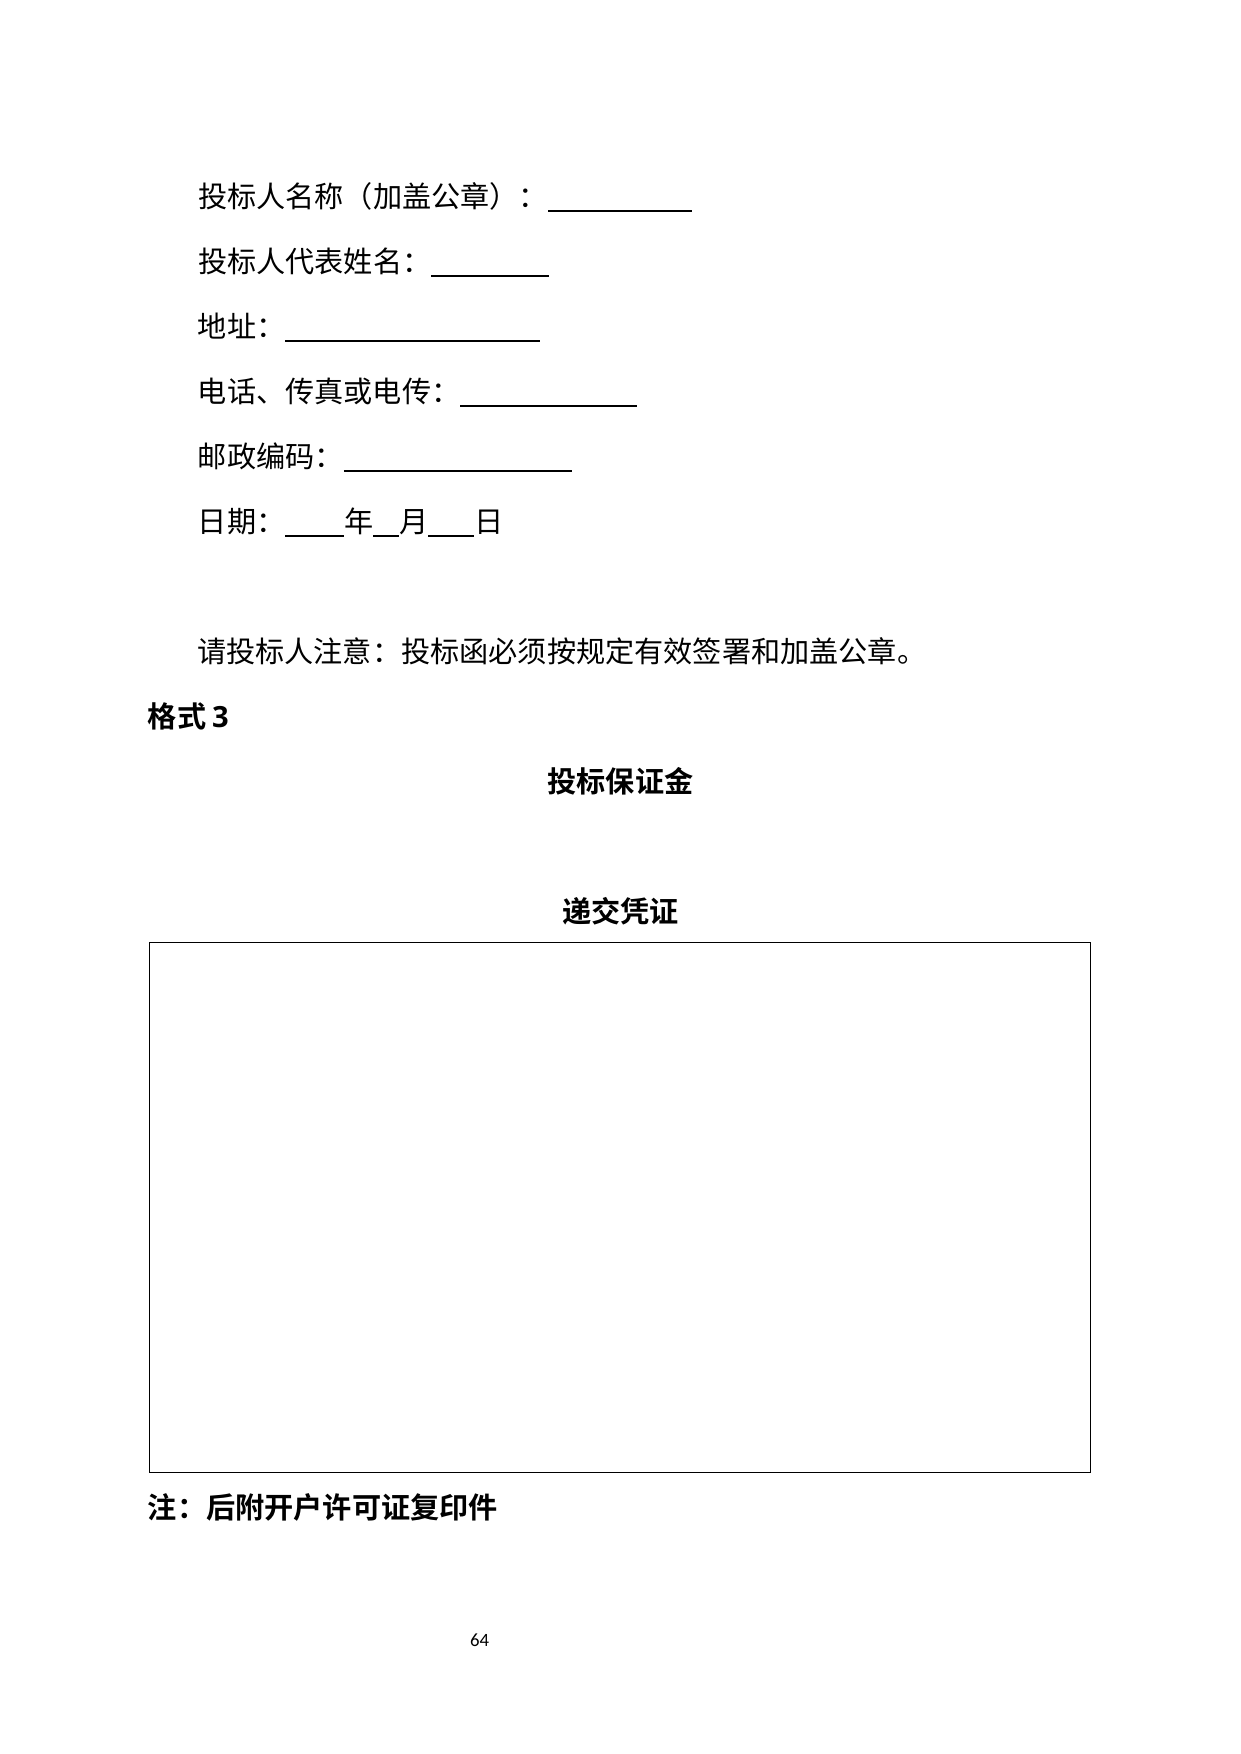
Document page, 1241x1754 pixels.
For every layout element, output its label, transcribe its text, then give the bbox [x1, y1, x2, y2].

text 投标人代表姓名： [148, 227, 1093, 292]
table_header [150, 943, 1090, 1472]
text 注：后附开户许可证复印件 [148, 1473, 1093, 1538]
text 地址： [148, 292, 1093, 357]
text 投标保证金 [148, 747, 1093, 812]
text 日期： 年 月 日 [148, 487, 1093, 552]
text 投标人名称（加盖公章）： [148, 162, 1093, 227]
text 电话、传真或电传： [148, 357, 1093, 422]
text 邮政编码： [148, 422, 1093, 487]
text 请投标人注意：投标函必须按规定有效签署和加盖公章。 [148, 617, 1093, 682]
text 格式3 [148, 682, 1093, 747]
text 递交凭证 [148, 877, 1093, 942]
